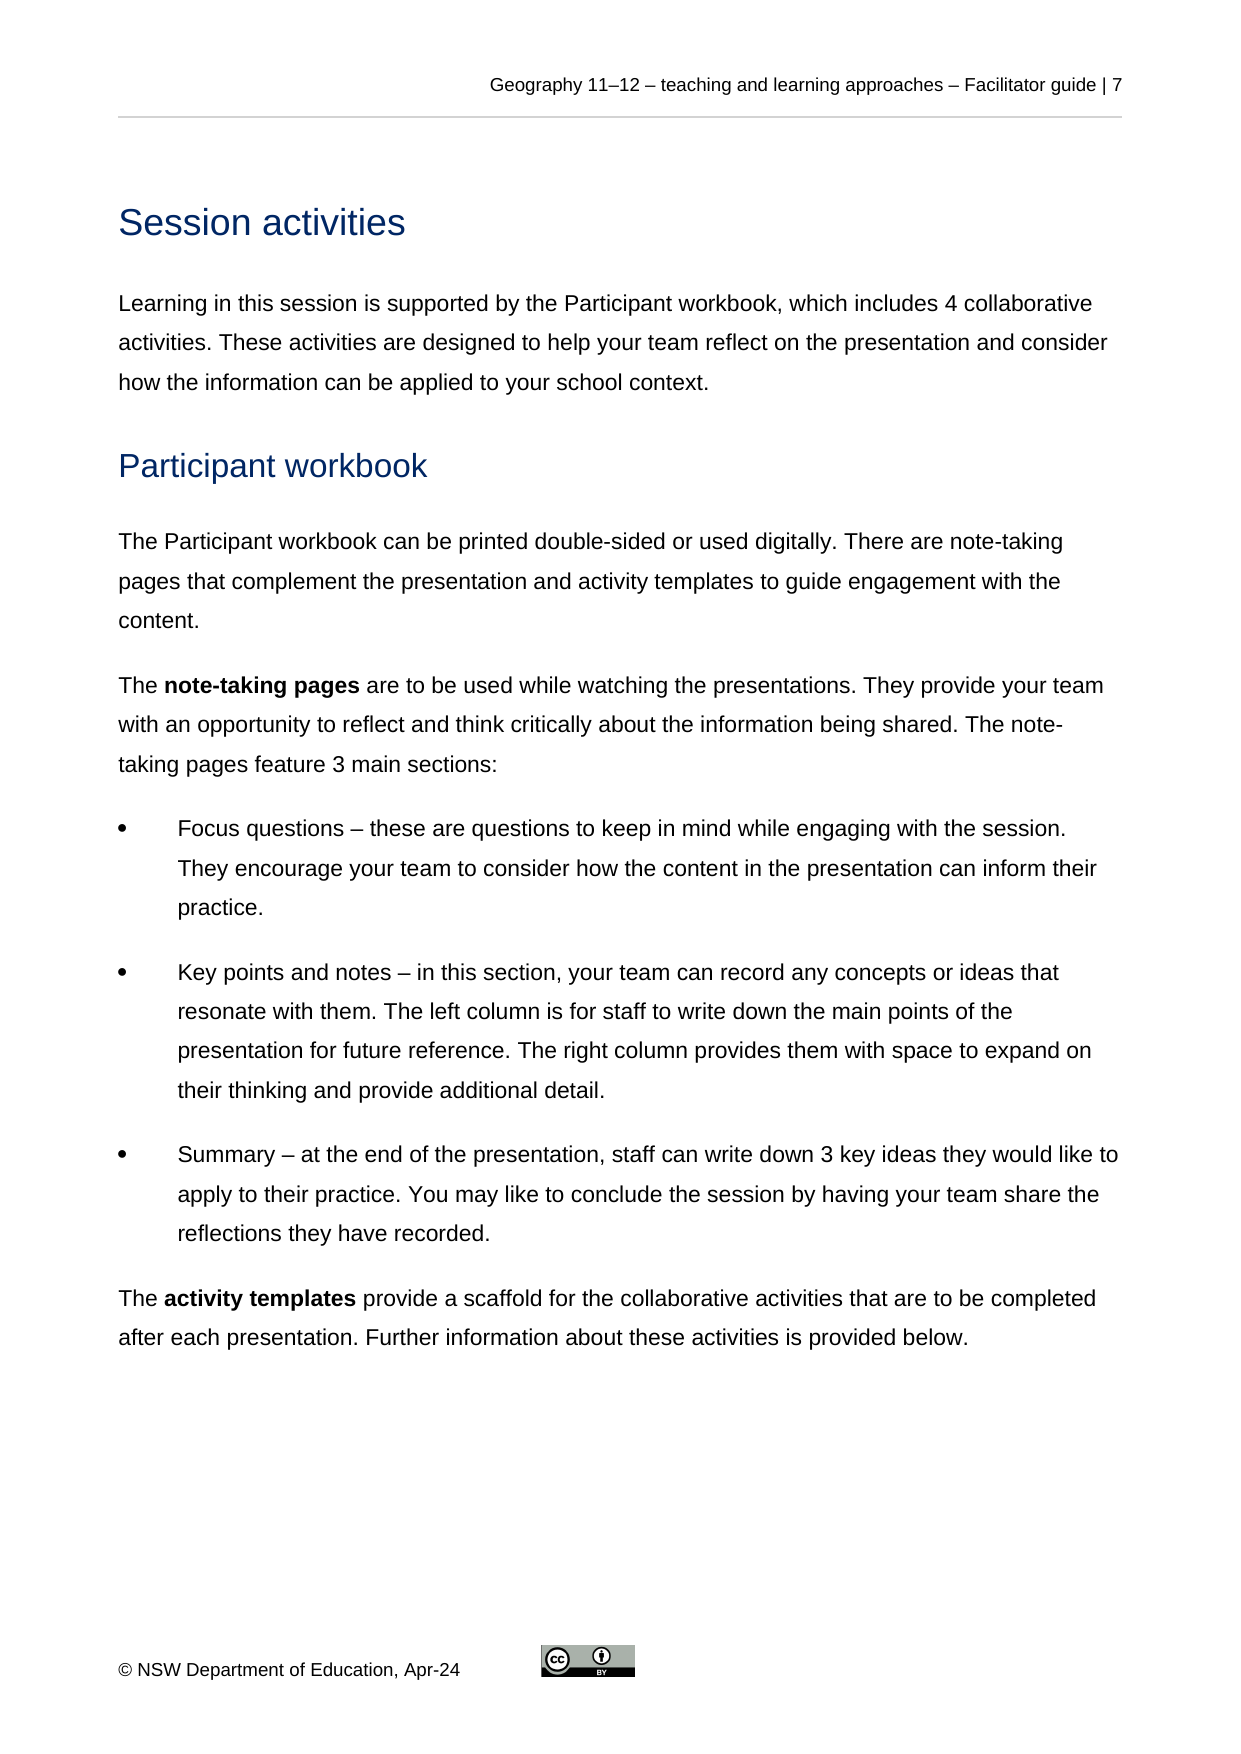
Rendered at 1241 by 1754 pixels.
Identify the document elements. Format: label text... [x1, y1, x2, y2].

subtitle Session activities [118, 200, 1122, 243]
text The note-taking pages are to be used while watching the presentations. They provide your team with an opportunity to reflect and think critically about the information being shared. The note-taking pages feature 3 main sections: [118, 672, 1122, 777]
text The activity templates provide a scaffold for the collaborative activities that are to be completed after each presentation. Further information about these activities is provided below. [118, 1285, 1122, 1351]
list Key points and notes – in this section, your team can record any concepts or ideas that resonate with them. The left column is for staff to write down the main points of the presentation for future reference. The right column provides them with space to expand on their thinking and provide additional detail. [118, 958, 1122, 1103]
picture [541, 1645, 635, 1677]
subtitle Participant workbook [118, 446, 1122, 484]
text The Participant workbook can be printed double-sided or used digitally. There are note-taking pages that complement the presentation and activity templates to guide engagement with the content. [118, 528, 1122, 633]
list Focus questions – these are questions to keep in mind while engaging with the session. They encourage your team to consider how the content in the presentation can inform their practice. [118, 815, 1122, 920]
text Learning in this session is supported by the Participant workbook, which includes 4 collaborative activities. These activities are designed to help your team reflect on the presentation and consider how the information can be applied to your school context. [118, 290, 1122, 395]
list Summary – at the end of the presentation, staff can write down 3 key ideas they would like to apply to their practice. You may like to conclude the session by having your team share the reflections they have recorded. [118, 1141, 1122, 1247]
